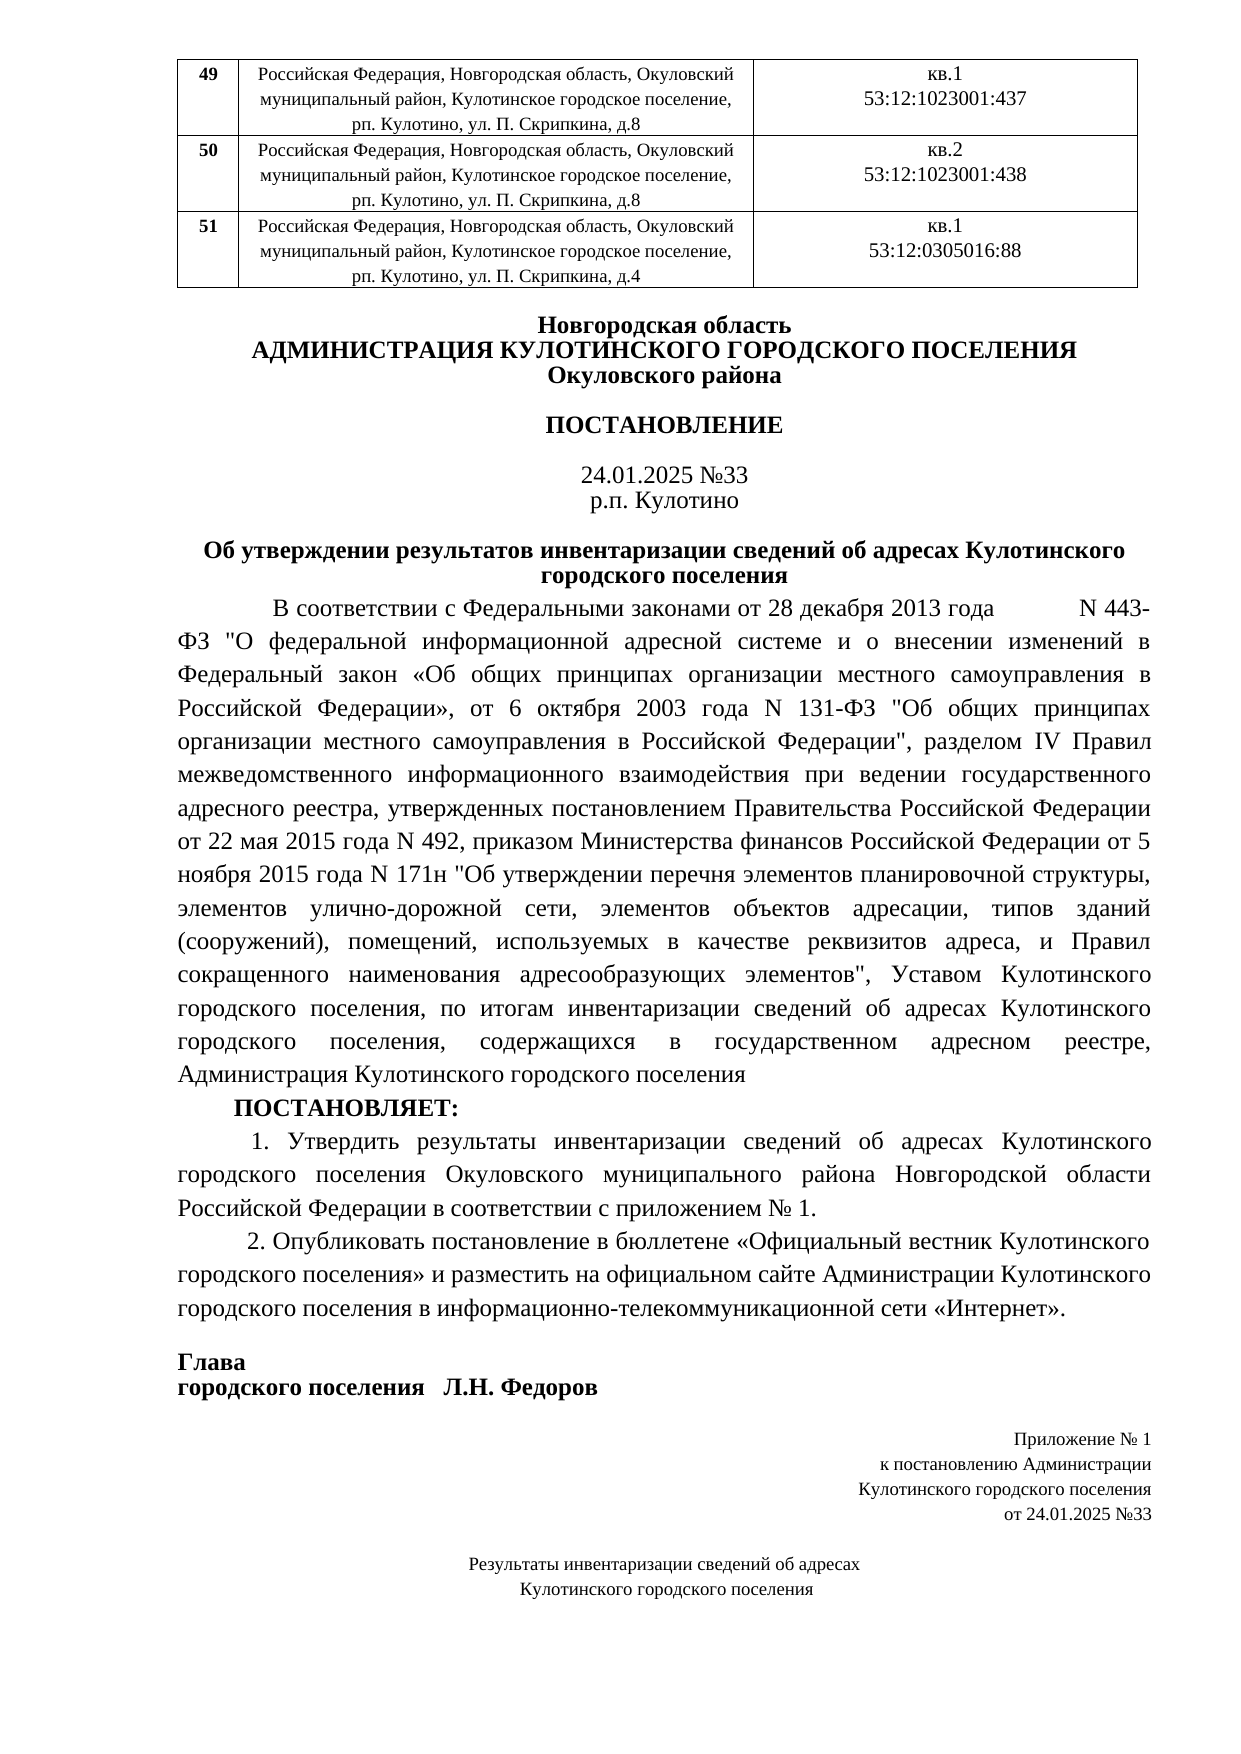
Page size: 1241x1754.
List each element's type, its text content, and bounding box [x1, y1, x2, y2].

table_cell кв.1 53:12:0305016:88 [754, 212, 1137, 287]
text р.п. Кулотино [177, 488, 1152, 513]
text АДМИНИСТРАЦИЯ КУЛОТИНСКОГО ГОРОДСКОГО ПОСЕЛЕНИЯ Окуловского района [177, 338, 1152, 388]
table_cell 50 [178, 136, 238, 211]
text ПОСТАНОВЛЕНИЕ [177, 413, 1152, 438]
text 2. Опубликовать постановление в бюллетене «Официальный вестник Кулотинского городского поселения» и разместить на официальном сайте Администрации Кулотинского городского поселения в информационно-телекоммуникационной сети «Интернет». [177, 1222, 1152, 1322]
table_cell Российская Федерация, Новгородская область, Окуловский муниципальный район, Кулотинское городское поселение, рп. Кулотино, ул. П. Скрипкина, д.4 [239, 212, 753, 287]
text Кулотинского городского поселения [177, 1575, 1152, 1600]
text к постановлению Администрации [177, 1450, 1152, 1475]
table_cell 49 [178, 60, 238, 135]
table_cell кв.1 53:12:1023001:437 [754, 60, 1137, 135]
table_cell кв.2 53:12:1023001:438 [754, 136, 1137, 211]
text Об утверждении результатов инвентаризации сведений об адресах Кулотинского городского поселения [177, 538, 1152, 588]
text Новгородская область [177, 313, 1152, 338]
text Кулотинского городского поселения [177, 1475, 1152, 1500]
text городского поселения Л.Н. Федоров [177, 1375, 1152, 1400]
text 1. Утвердить результаты инвентаризации сведений об адресах Кулотинского городского поселения Окуловского муниципального района Новгородской области Российской Федерации в соответствии с приложением № 1. [177, 1122, 1152, 1222]
text от 24.01.2025 №33 [177, 1500, 1152, 1525]
text ПОСТАНОВЛЯЕТ: [177, 1088, 1152, 1122]
table_cell 51 [178, 212, 238, 287]
text Приложение № 1 [177, 1425, 1152, 1450]
text В соответствии с Федеральными законами от 28 декабря 2013 года N 443-ФЗ "О федеральной информационной адресной системе и о внесении изменений в Федеральный закон «Об общих принципах организации местного самоуправления в Российской Федерации», от 6 октября 2003 года N 131-ФЗ "Об общих принципах организации местного самоуправления в Российской Федерации", разделом IV Правил межведомственного информационного взаимодействия при ведении государственного адресного реестра, утвержденных постановлением Правительства Российской Федерации от 22 мая 2015 года N 492, приказом Министерства финансов Российской Федерации от 5 ноября 2015 года N 171н "Об утверждении перечня элементов планировочной структуры, элементов улично-дорожной сети, элементов объектов адресации, типов зданий (сооружений), помещений, используемых в качестве реквизитов адреса, и Правил сокращенного наименования адресообразующих элементов", Уставом Кулотинского городского поселения, по итогам инвентаризации сведений об адресах Кулотинского городского поселения, содержащихся в государственном адресном реестре, Администрация Кулотинского городского поселения [177, 588, 1152, 1088]
text 24.01.2025 №33 [177, 463, 1152, 488]
table_cell Российская Федерация, Новгородская область, Окуловский муниципальный район, Кулотинское городское поселение, рп. Кулотино, ул. П. Скрипкина, д.8 [239, 136, 753, 211]
text Результаты инвентаризации сведений об адресах [177, 1550, 1152, 1575]
text Глава [177, 1350, 1152, 1375]
table_cell Российская Федерация, Новгородская область, Окуловский муниципальный район, Кулотинское городское поселение, рп. Кулотино, ул. П. Скрипкина, д.8 [239, 60, 753, 135]
